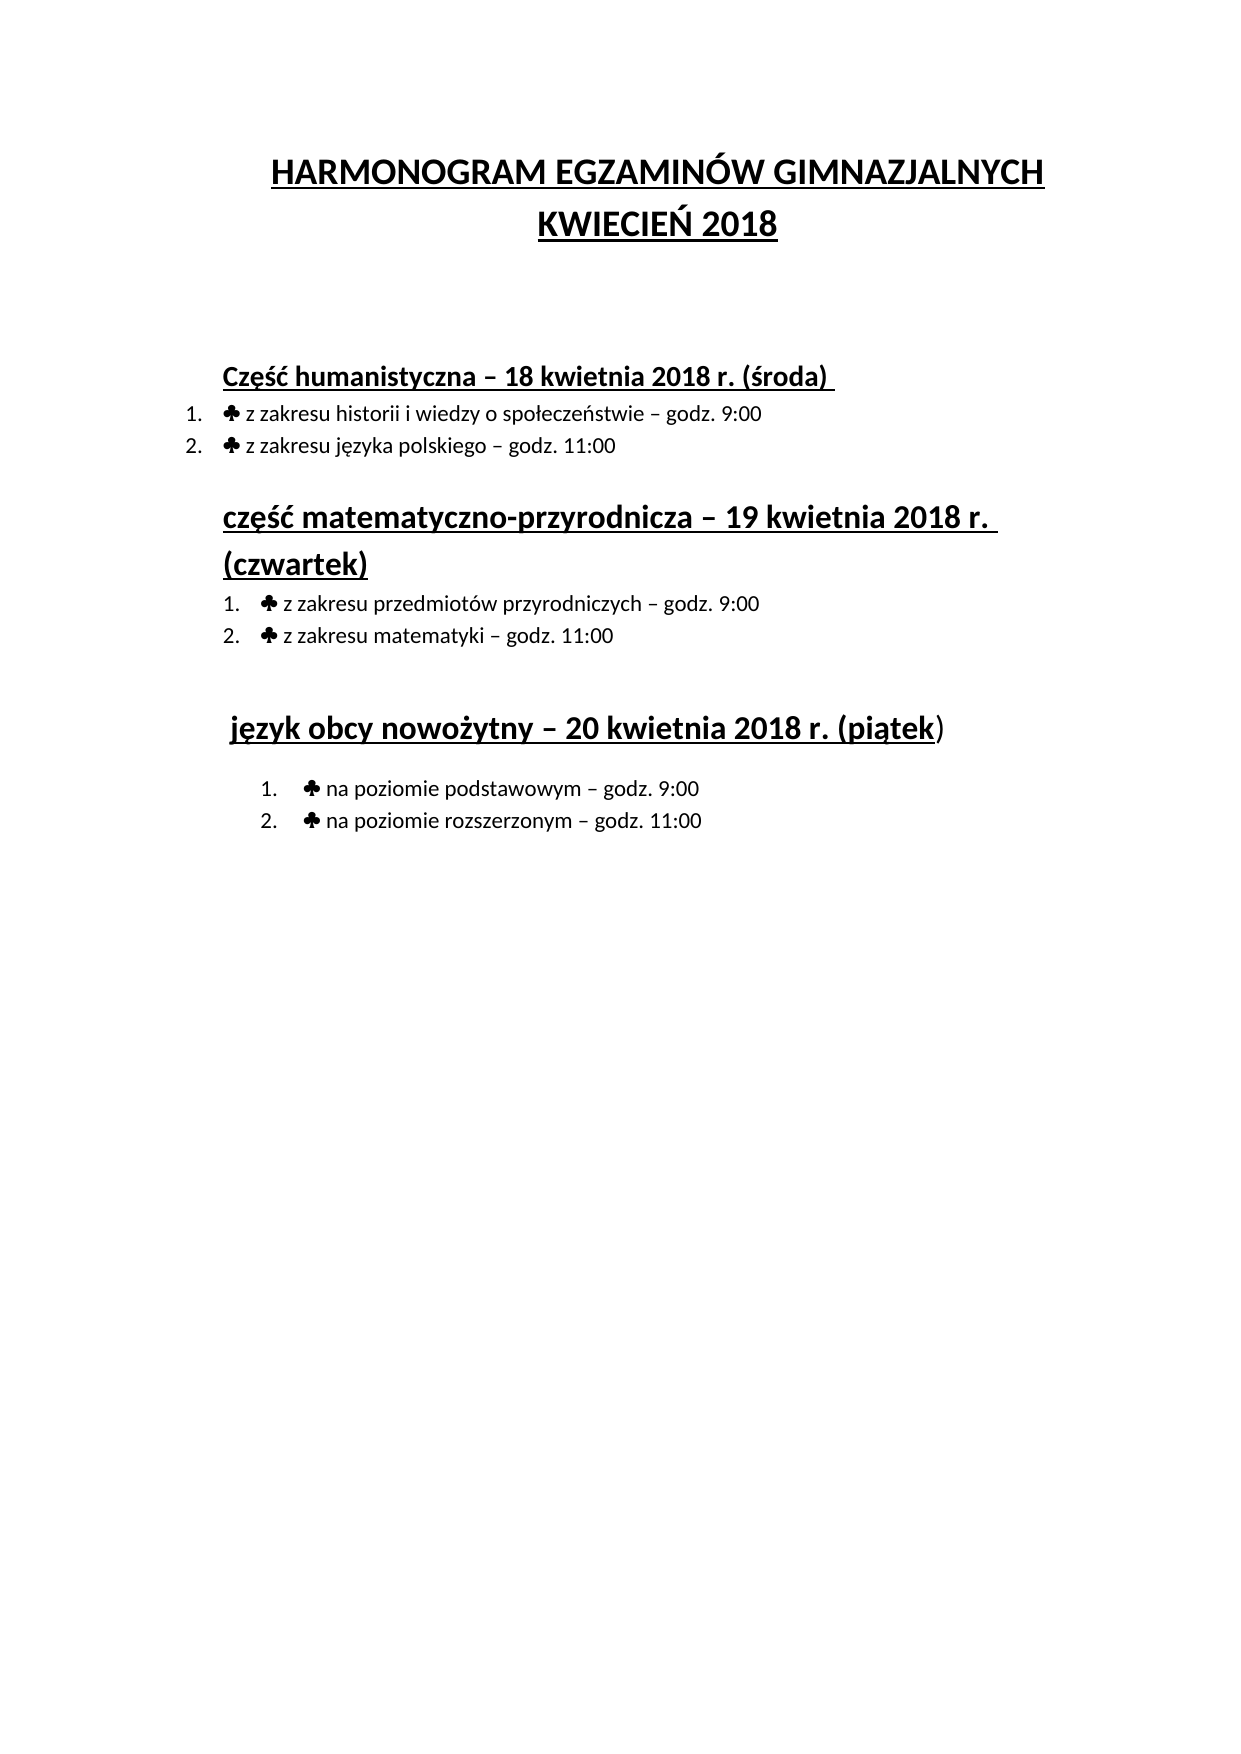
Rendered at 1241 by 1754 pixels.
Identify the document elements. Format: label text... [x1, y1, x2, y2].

list HARMONOGRAM EGZAMINÓW GIMNAZJALNYCH [223, 148, 1093, 193]
list KWIECIEŃ 2018 [223, 200, 1093, 246]
list z zakresu języka polskiego – godz. 11:00 [185, 432, 1093, 459]
list na poziomie podstawowym – godz. 9:00 [260, 774, 1093, 802]
text język obcy nowożytny – 20 kwietnia 2018 r. (piątek) [223, 707, 1093, 748]
list z zakresu matematyki – godz. 11:00 [223, 622, 1093, 650]
list część matematyczno-przyrodnicza – 19 kwietnia 2018 r. (czwartek) [223, 496, 1093, 583]
list z zakresu przedmiotów przyrodniczych – godz. 9:00 [223, 589, 1093, 617]
list na poziomie rozszerzonym – godz. 11:00 [260, 807, 1093, 835]
list Część humanistyczna – 18 kwietnia 2018 r. (środa) [223, 358, 1093, 394]
list z zakresu historii i wiedzy o społeczeństwie – godz. 9:00 [185, 399, 1093, 427]
